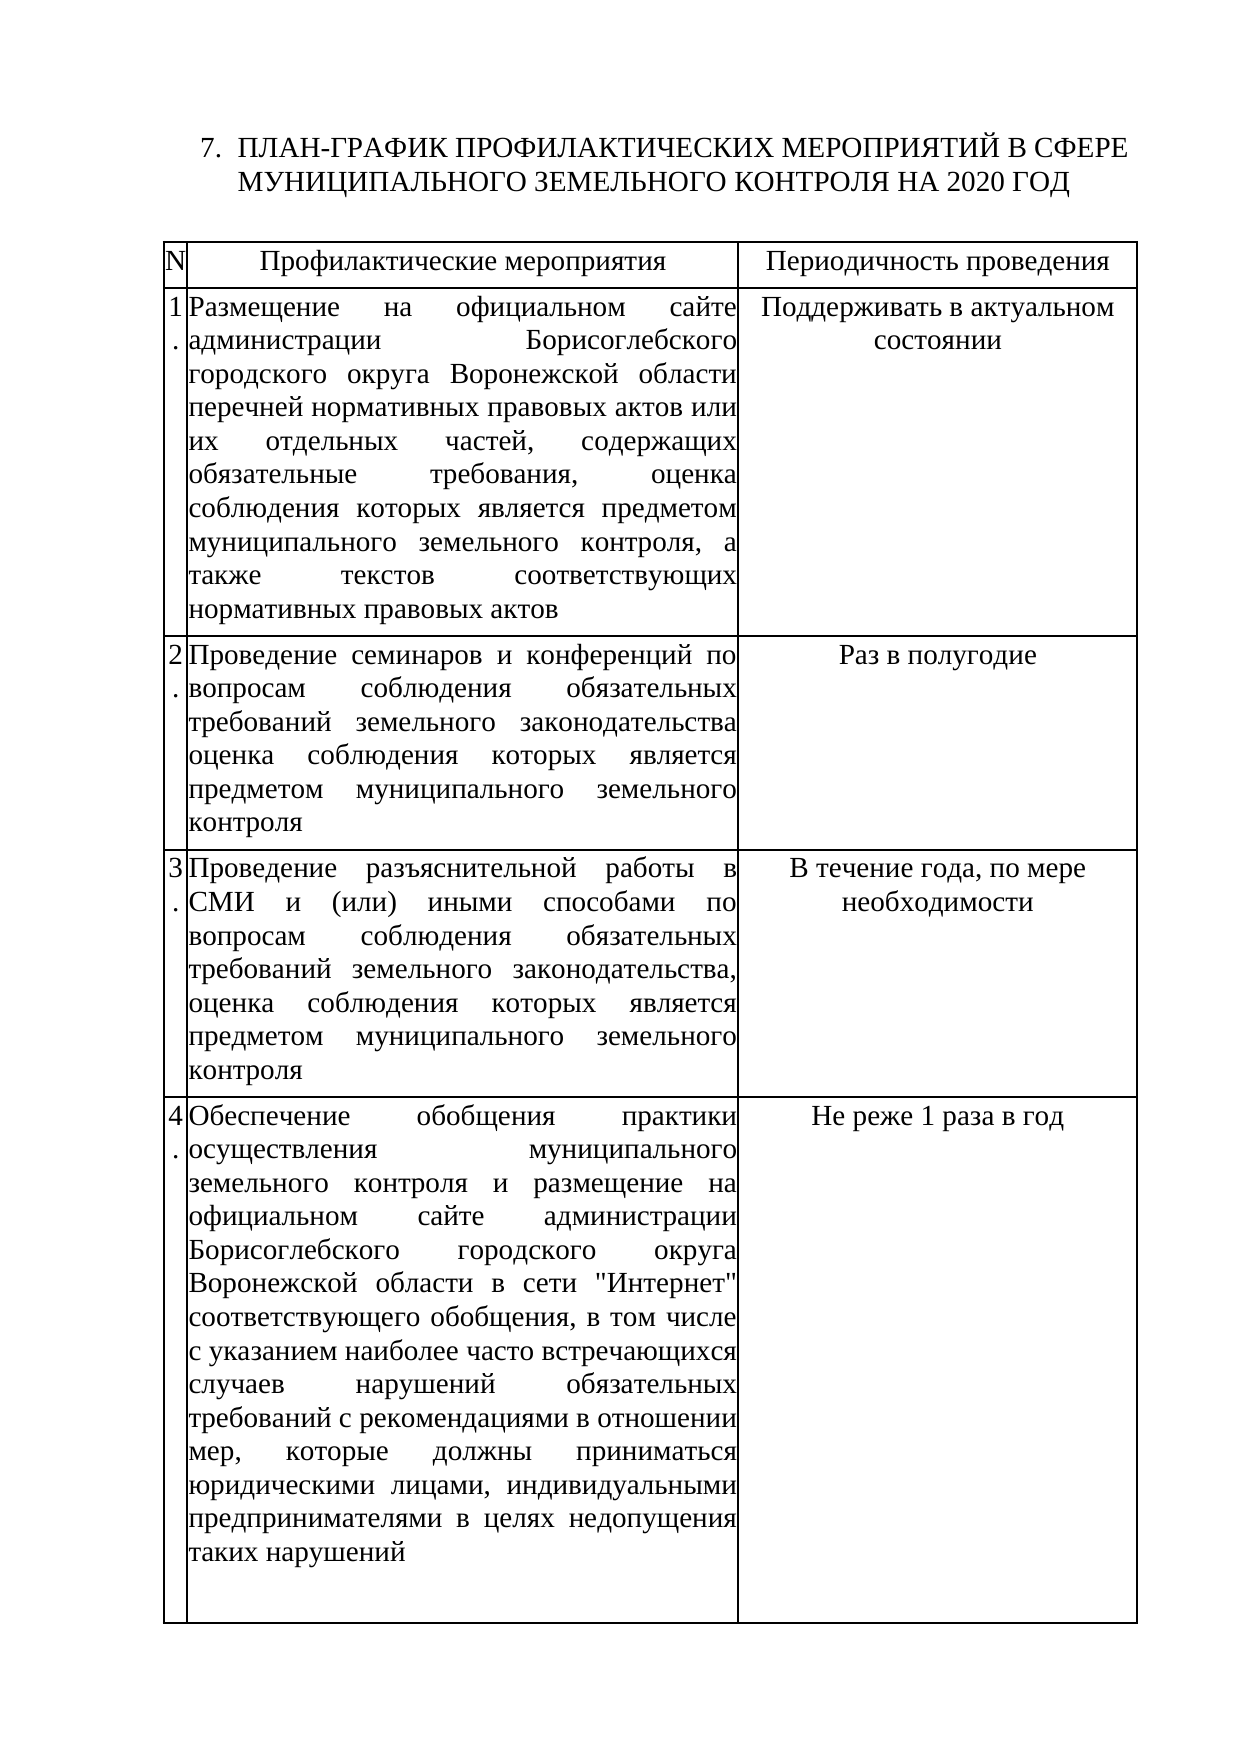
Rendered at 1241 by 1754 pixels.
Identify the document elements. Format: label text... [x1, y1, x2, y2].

table_header N [165, 243, 186, 287]
table_cell Обеспечение обобщения практики осуществления муниципального земельного контроля и размещение на официальном сайте администрации Борисоглебского городского округа Воронежской области в сети "Интернет" соответствующего обобщения, в том числе с указанием наиболее часто встречающихся случаев нарушений обязательных требований с рекомендациями в отношении мер, которые должны приниматься юридическими лицами, индивидуальными предпринимателями в целях недопущения таких нарушений [188, 1098, 737, 1622]
table_cell Не реже 1 раза в год [739, 1098, 1136, 1622]
table_cell В течение года, по мере необходимости [739, 851, 1136, 1096]
table_cell Раз в полугодие [739, 637, 1136, 848]
table_header Профилактические мероприятия [188, 243, 737, 287]
table_cell Размещение на официальном сайте администрации Борисоглебского городского округа Воронежской области перечней нормативных правовых актов или их отдельных частей, содержащих обязательные требования, оценка соблюдения которых является предметом муниципального земельного контроля, а также текстов соответствующих нормативных правовых актов [188, 289, 737, 635]
table_cell 4. [165, 1098, 186, 1622]
table_cell Проведение разъяснительной работы в СМИ и (или) иными способами по вопросам соблюдения обязательных требований земельного законодательства, оценка соблюдения которых является предметом муниципального земельного контроля [188, 851, 737, 1096]
list ПЛАН-ГРАФИК ПРОФИЛАКТИЧЕСКИХ МЕРОПРИЯТИЙ В СФЕРЕ МУНИЦИПАЛЬНОГО ЗЕМЕЛЬНОГО КОНТРОЛЯ НА 2020 ГОД [200, 130, 1181, 197]
table_cell Поддерживать в актуальном состоянии [739, 289, 1136, 635]
table_cell 3. [165, 851, 186, 1096]
table_header Периодичность проведения [739, 243, 1136, 287]
table_cell 2. [165, 637, 186, 848]
table_cell Проведение семинаров и конференций по вопросам соблюдения обязательных требований земельного законодательства оценка соблюдения которых является предметом муниципального земельного контроля [188, 637, 737, 848]
table_cell 1. [165, 289, 186, 635]
